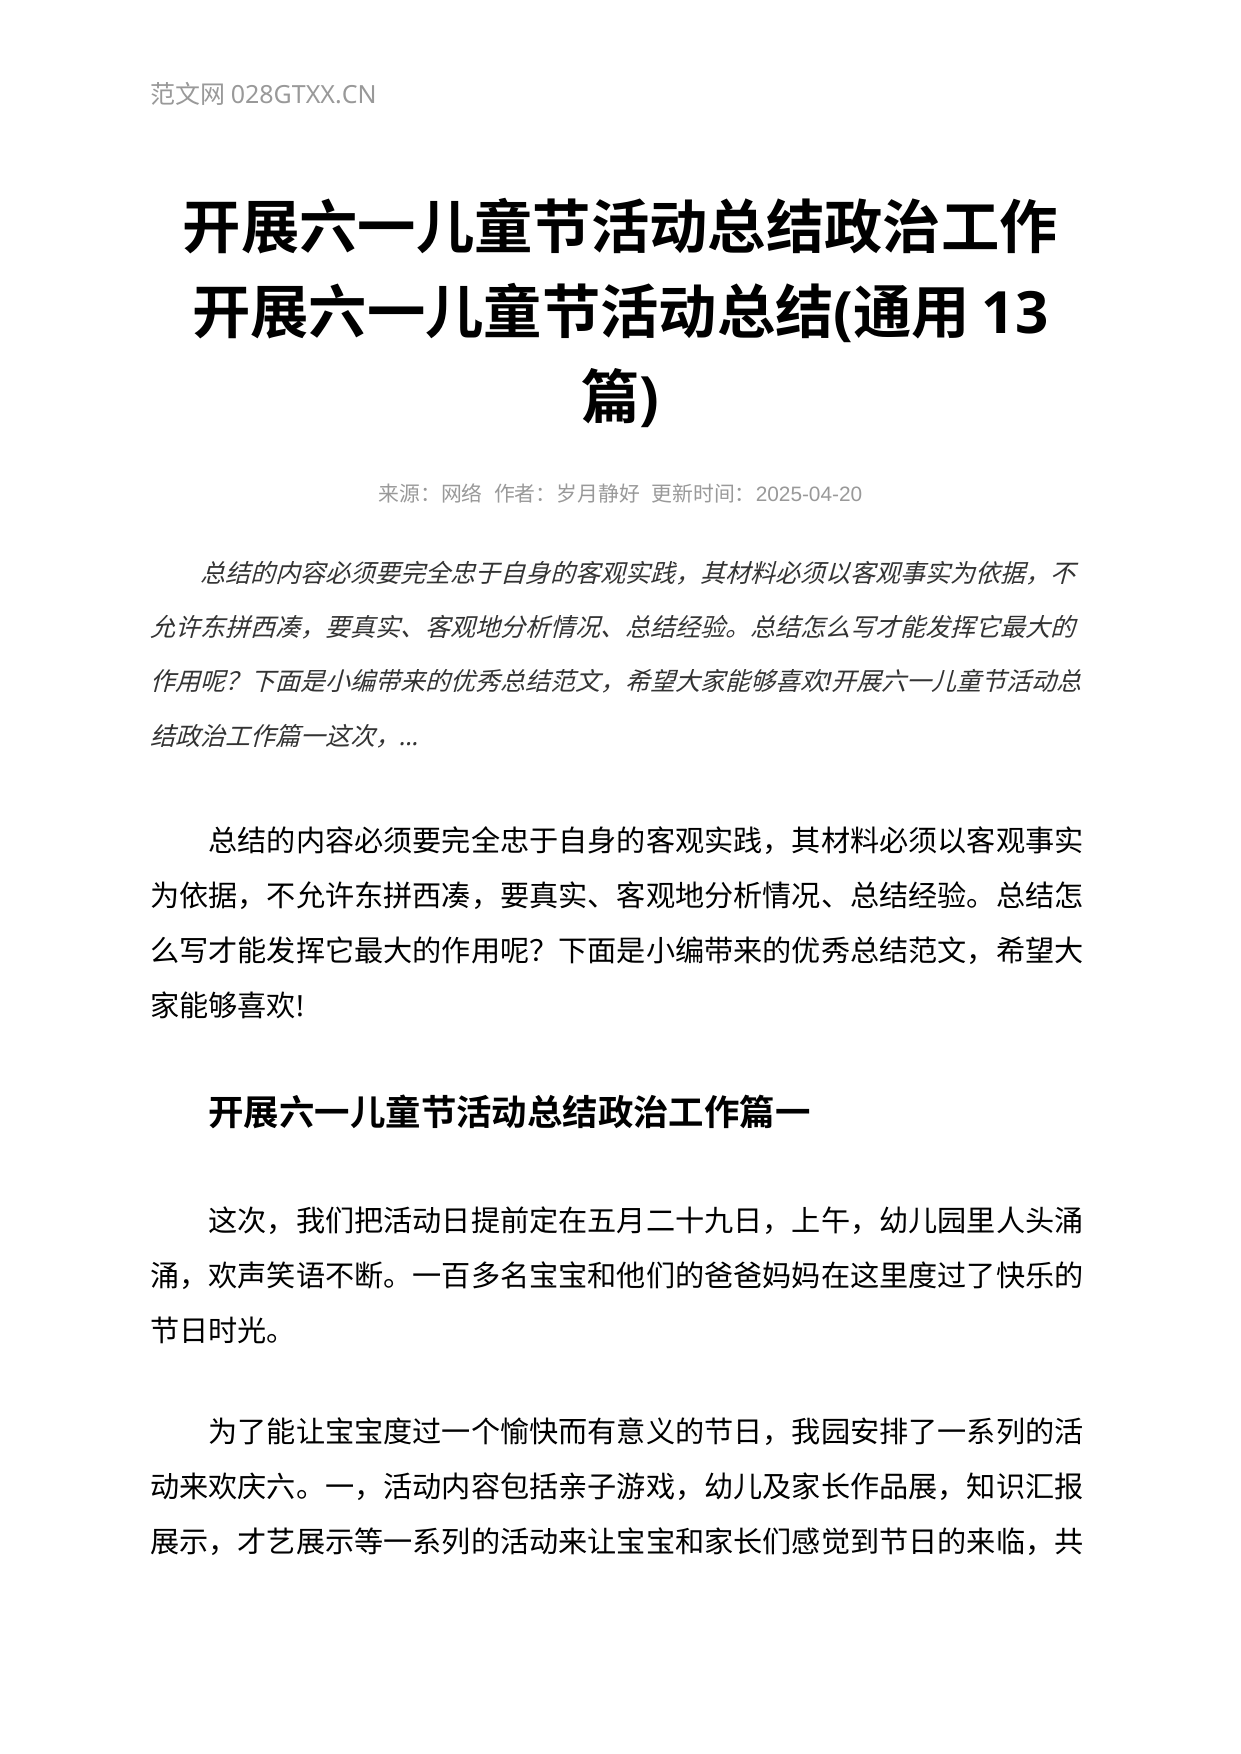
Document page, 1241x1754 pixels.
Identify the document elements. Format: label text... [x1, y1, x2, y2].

text 来源：网络 作者：岁月静好 更新时间：2025-04-20 [150, 482, 1090, 506]
text 这次，我们把活动日提前定在五月二十九日，上午，幼儿园里人头涌涌，欢声笑语不断。一百多名宝宝和他们的爸爸妈妈在这里度过了快乐的节日时光。 [150, 1197, 1090, 1349]
subtitle 开展六一儿童节活动总结政治工作 开展六一儿童节活动总结(通用13篇) [150, 181, 1090, 435]
text 开展六一儿童节活动总结政治工作篇一 [150, 1084, 1090, 1135]
text 总结的内容必须要完全忠于自身的客观实践，其材料必须以客观事实为依据，不允许东拼西凑，要真实、客观地分析情况、总结经验。总结怎么写才能发挥它最大的作用呢？下面是小编带来的优秀总结范文，希望大家能够喜欢!开展六一儿童节活动总结政治工作篇一这次，... [150, 553, 1090, 752]
text 总结的内容必须要完全忠于自身的客观实践，其材料必须以客观事实为依据，不允许东拼西凑，要真实、客观地分析情况、总结经验。总结怎么写才能发挥它最大的作用呢？下面是小编带来的优秀总结范文，希望大家能够喜欢! [150, 817, 1090, 1024]
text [150, 1409, 1090, 1561]
